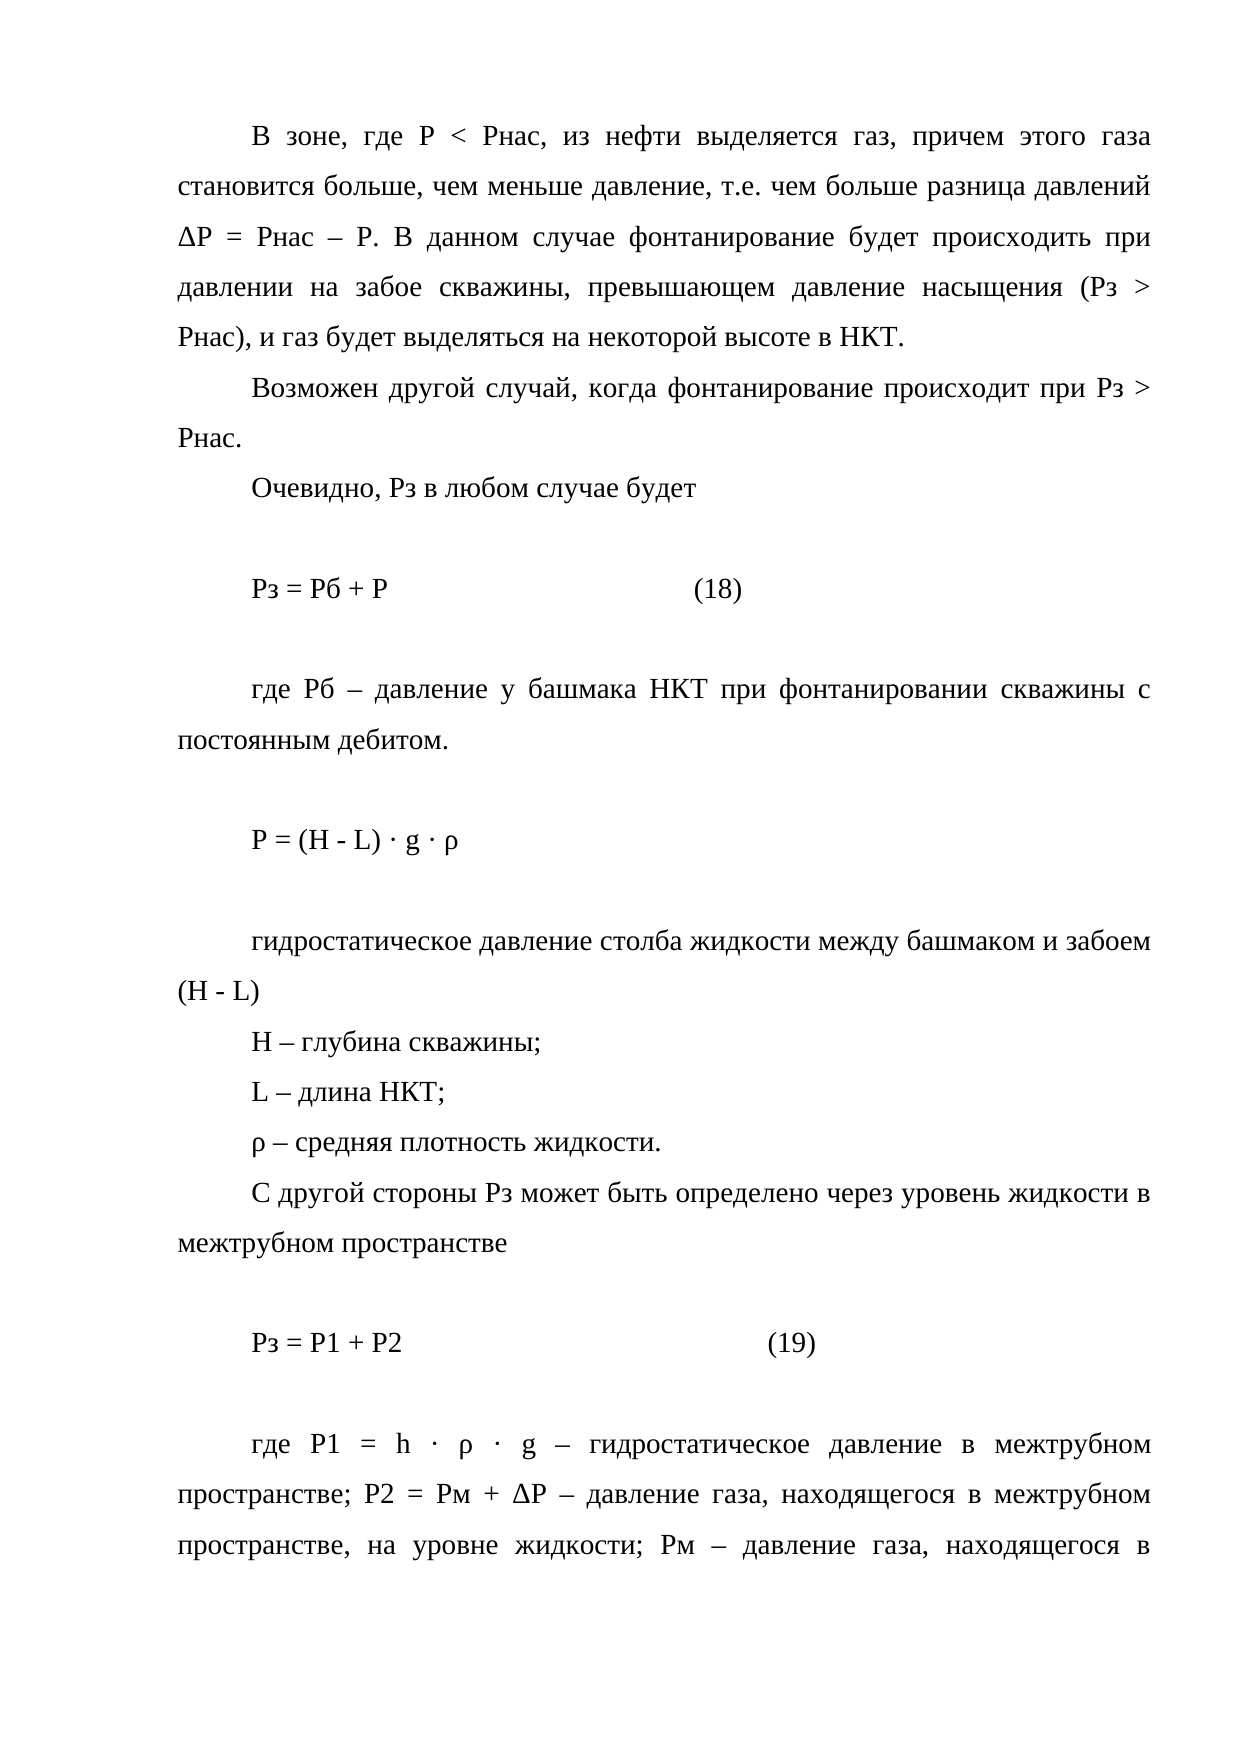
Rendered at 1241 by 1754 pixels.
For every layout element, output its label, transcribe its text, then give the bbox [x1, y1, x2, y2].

text Н – глубина скважины; [177, 1024, 1152, 1057]
text Р = (H - L) · g · ρ [177, 822, 1152, 856]
text Очевидно, Рз в любом случае будет [177, 470, 1152, 504]
text С другой стороны Рз может быть определено через уровень жидкости в межтрубном пространстве [177, 1175, 1152, 1258]
text L – длина НКТ; [177, 1074, 1152, 1108]
text где Рб – давление у башмака НКТ при фонтанировании скважины с постоянным дебитом. [177, 672, 1152, 755]
text ρ – средняя плотность жидкости. [177, 1124, 1152, 1158]
text В зоне, где Р < Рнас, из нефти выделяется газ, причем этого газа становится больше, чем меньше давление, т.е. чем больше разница давлений ΔР = Рнас – Р. В данном случае фонтанирование будет происходить при давлении на забое скважины, превышающем давление насыщения (Рз > Рнас), и газ будет выделяться на некоторой высоте в НКТ. [177, 118, 1152, 353]
text Возможен другой случай, когда фонтанирование происходит при Рз > Рнас. [177, 370, 1152, 453]
text гидростатическое давление столба жидкости между башмаком и забоем (H - L) [177, 923, 1152, 1007]
text Рз = Р1 + Р2 (19) [177, 1326, 1152, 1359]
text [177, 1426, 1152, 1560]
text Рз = Рб + Р (18) [177, 571, 1152, 604]
